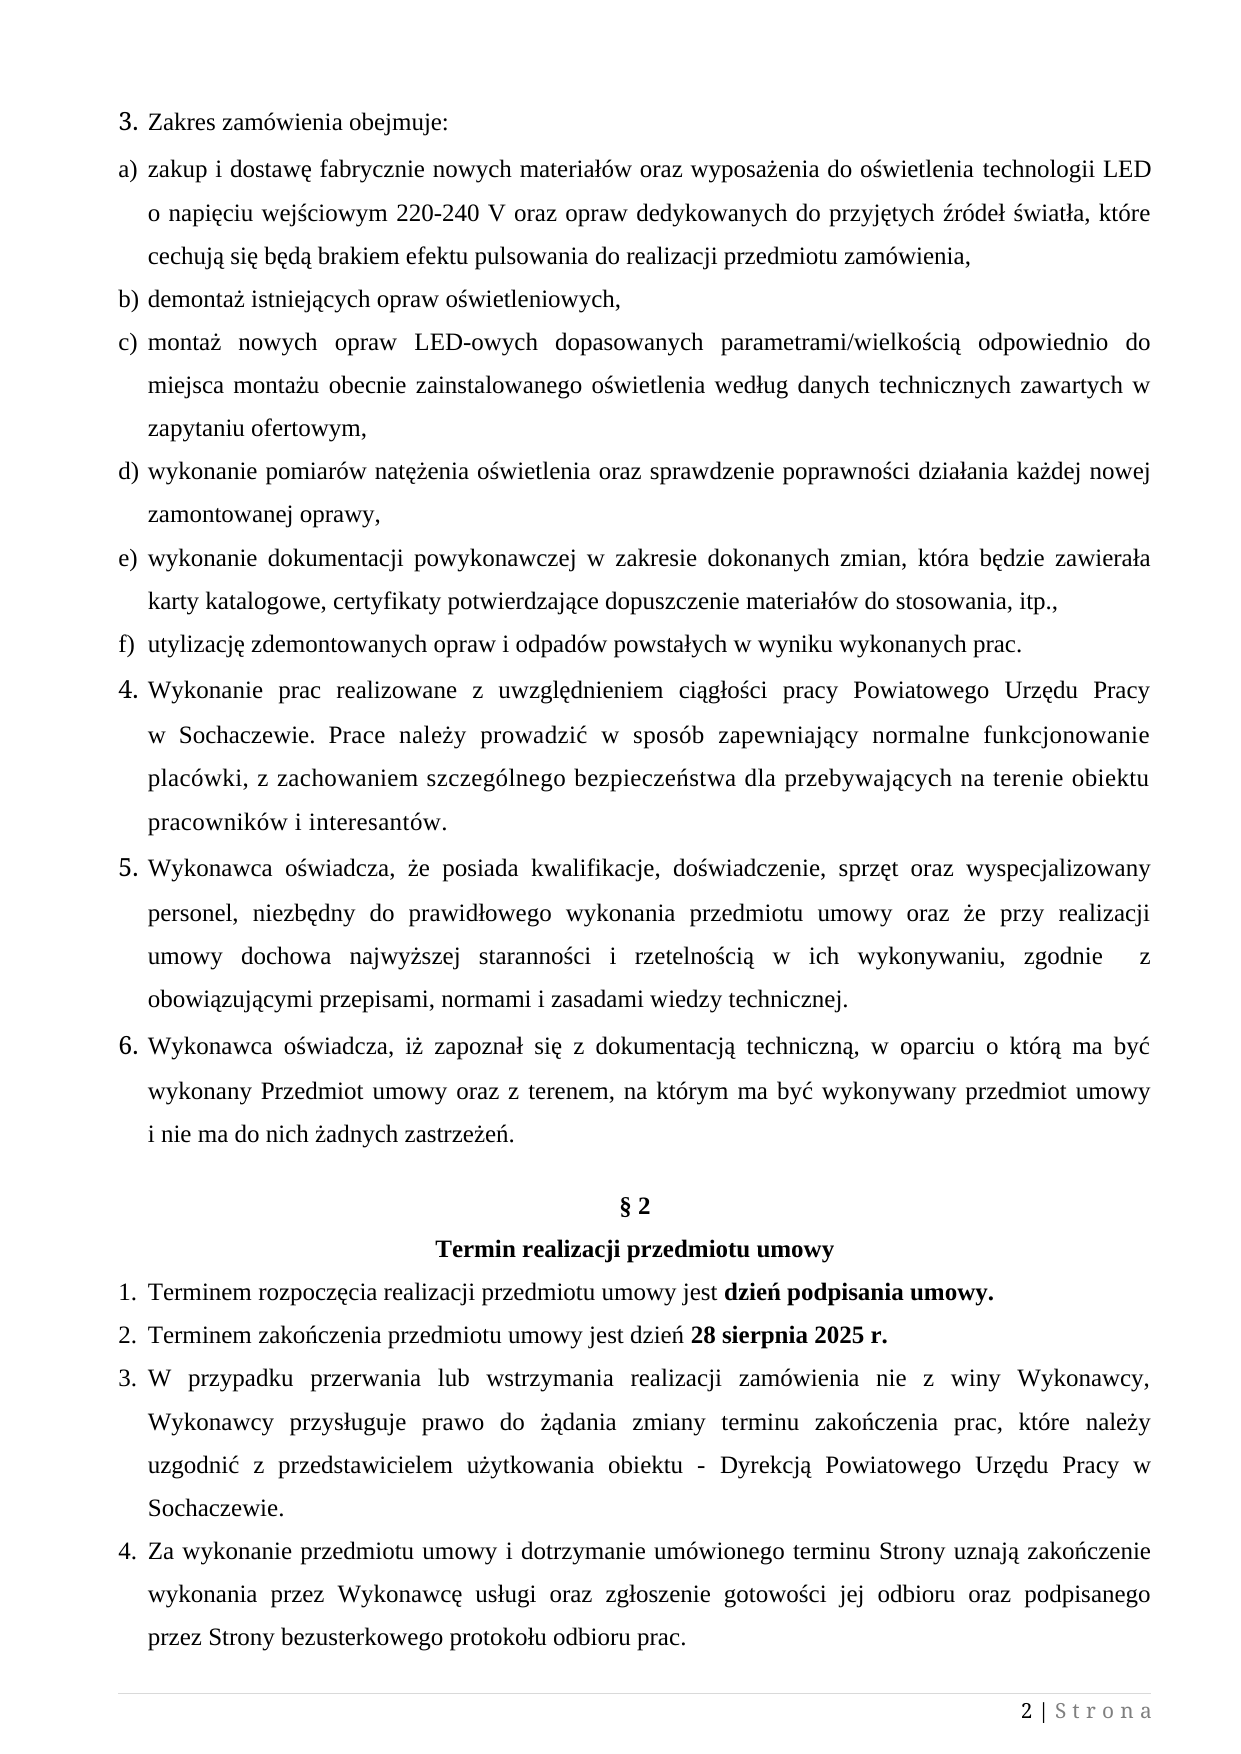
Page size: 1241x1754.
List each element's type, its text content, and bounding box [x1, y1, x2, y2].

list Za wykonanie przedmiotu umowy i dotrzymanie umówionego terminu Strony uznają zakończenie wykonania przez Wykonawcę usługi oraz zgłoszenie gotowości jej odbioru oraz podpisanego przez Strony bezusterkowego protokołu odbioru prac. [118, 1536, 1151, 1651]
list montaż nowych opraw LED-owych dopasowanych parametrami/wielkością odpowiednio do miejsca montażu obecnie zainstalowanego oświetlenia według danych technicznych zawartych w zapytaniu ofertowym, [118, 327, 1151, 442]
list utylizację zdemontowanych opraw i odpadów powstałych w wyniku wykonanych prac. [118, 629, 1151, 658]
list W przypadku przerwania lub wstrzymania realizacji zamówienia nie z winy Wykonawcy, Wykonawcy przysługuje prawo do żądania zmiany terminu zakończenia prac, które należy uzgodnić z przedstawicielem użytkowania obiektu - Dyrekcją Powiatowego Urzędu Pracy w Sochaczewie. [118, 1363, 1151, 1522]
list Wykonanie prac realizowane z uwzględnieniem ciągłości pracy Powiatowego Urzędu Pracy w Sochaczewie. Prace należy prowadzić w sposób zapewniający normalne funkcjonowanie placówki, z zachowaniem szczególnego bezpieczeństwa dla przebywających na terenie obiektu pracowników i interesantów. [118, 672, 1151, 835]
list wykonanie pomiarów natężenia oświetlenia oraz sprawdzenie poprawności działania każdej nowej zamontowanej oprawy, [118, 456, 1151, 528]
list Wykonawca oświadcza, iż zapoznał się z dokumentacją techniczną, w oparciu o którą ma być wykonany Przedmiot umowy oraz z terenem, na którym ma być wykonywany przedmiot umowy i nie ma do nich żadnych zastrzeżeń. [118, 1028, 1151, 1148]
list demontaż istniejących opraw oświetleniowych, [118, 284, 1151, 313]
text Termin realizacji przedmiotu umowy [118, 1234, 1151, 1263]
list Zakres zamówienia obejmuje: [118, 103, 1151, 137]
list wykonanie dokumentacji powykonawczej w zakresie dokonanych zmian, która będzie zawierała karty katalogowe, certyfikaty potwierdzające dopuszczenie materiałów do stosowania, itp., [118, 543, 1151, 614]
list zakup i dostawę fabrycznie nowych materiałów oraz wyposażenia do oświetlenia technologii LED o napięciu wejściowym 220-240 V oraz opraw dedykowanych do przyjętych źródeł światła, które cechują się będą brakiem efektu pulsowania do realizacji przedmiotu zamówienia, [118, 154, 1151, 269]
text § 2 [118, 1191, 1151, 1220]
list Terminem rozpoczęcia realizacji przedmiotu umowy jest dzień podpisania umowy. [118, 1277, 1151, 1306]
list Wykonawca oświadcza, że posiada kwalifikacje, doświadczenie, sprzęt oraz wyspecjalizowany personel, niezbędny do prawidłowego wykonania przedmiotu umowy oraz że przy realizacji umowy dochowa najwyższej staranności i rzetelnością w ich wykonywaniu, zgodnie z obowiązującymi przepisami, normami i zasadami wiedzy technicznej. [118, 850, 1151, 1013]
list Terminem zakończenia przedmiotu umowy jest dzień 28 sierpnia 2025 r. [118, 1320, 1151, 1349]
